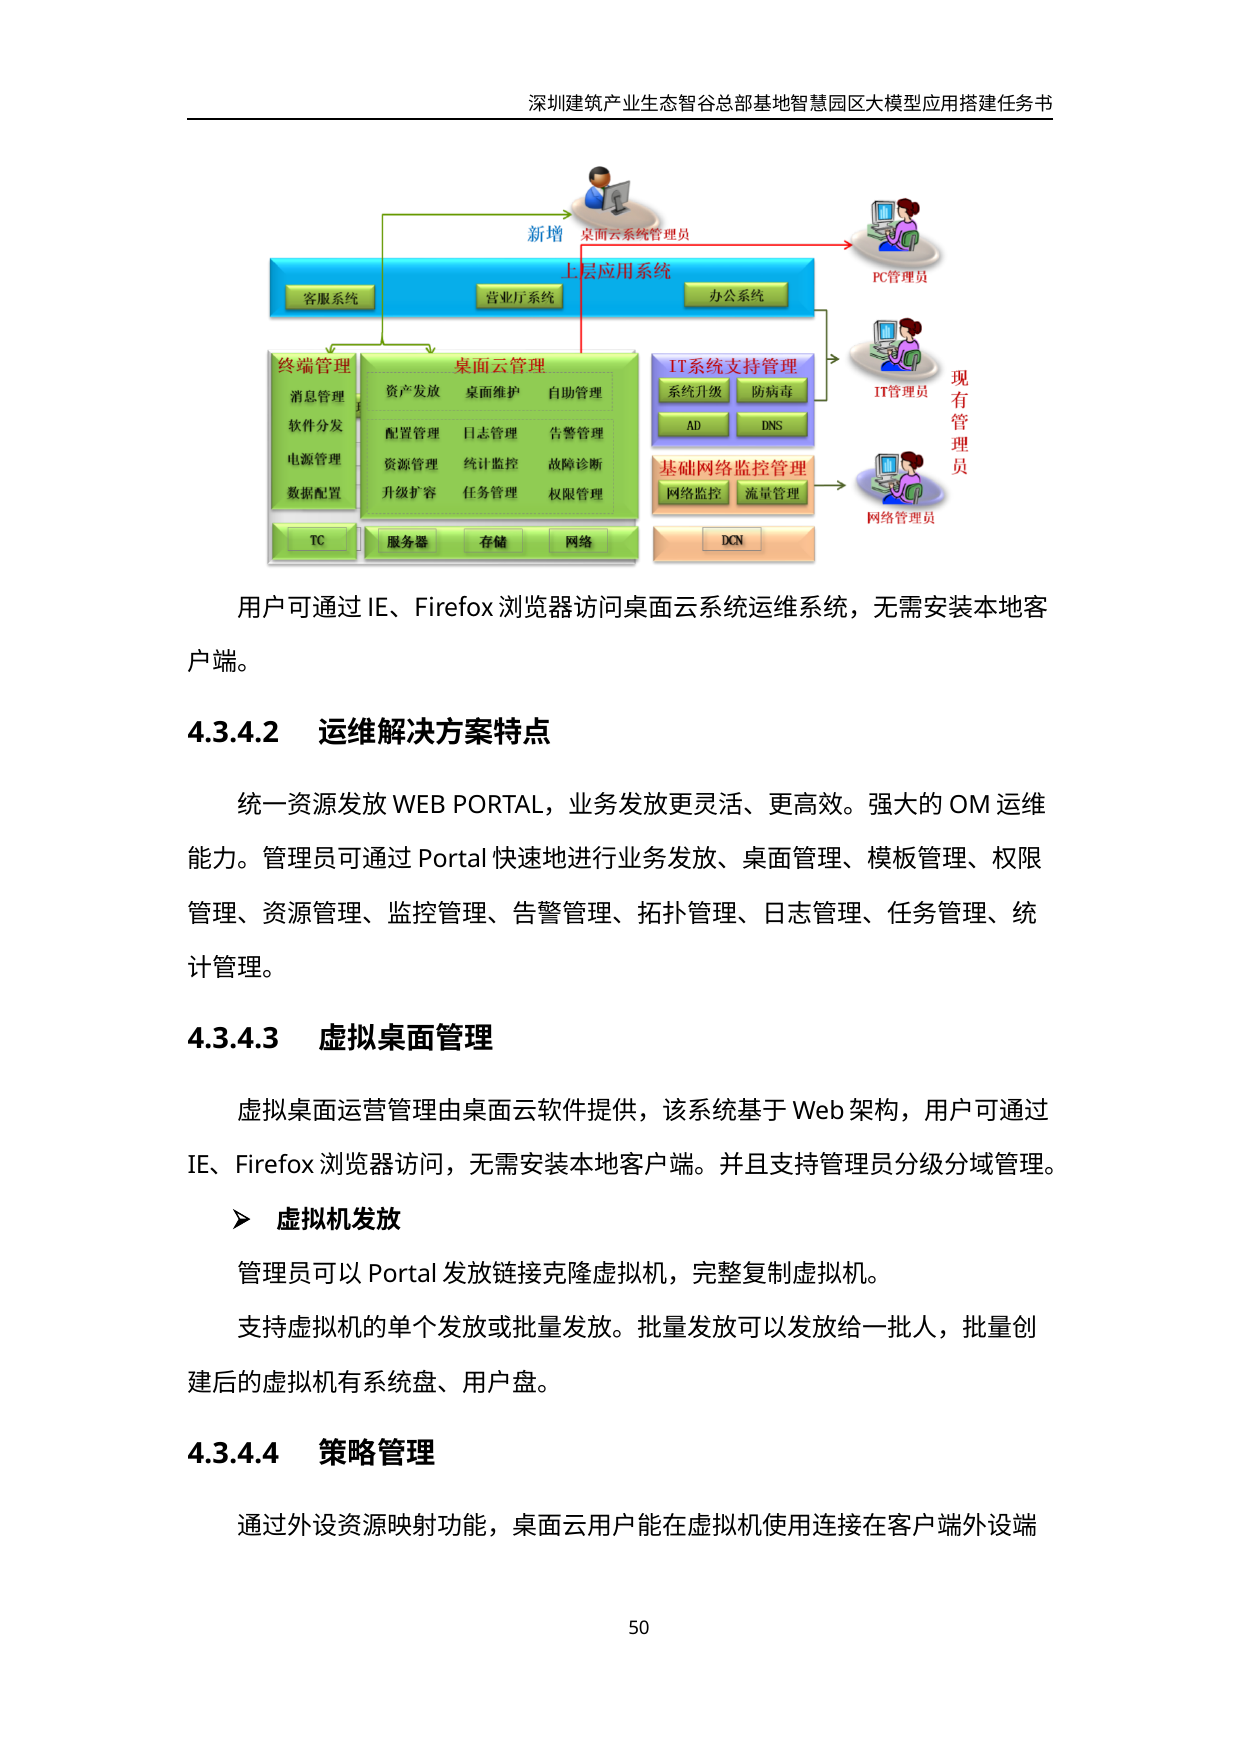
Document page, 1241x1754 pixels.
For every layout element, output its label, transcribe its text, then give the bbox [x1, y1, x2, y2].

subtitle 运维解决方案特点 [187, 708, 1053, 751]
subtitle 虚拟桌面管理 [187, 1014, 1053, 1057]
text 管理员可以Portal发放链接克隆虚拟机，完整复制虚拟机。 [187, 1253, 1053, 1290]
text 用户可通过IE、Firefox浏览器访问桌面云系统运维系统，无需安装本地客户端。 [187, 587, 1053, 678]
text 支持虚拟机的单个发放或批量发放。批量发放可以发放给一批人，批量创建后的虚拟机有系统盘、用户盘。 [187, 1308, 1053, 1398]
subtitle 策略管理 [187, 1429, 1053, 1472]
picture [260, 163, 980, 571]
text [187, 1505, 1053, 1541]
text 虚拟桌面运营管理由桌面云软件提供，该系统基于Web架构，用户可通过IE、Firefox浏览器访问，无需安装本地客户端。并且支持管理员分级分域管理。 [187, 1090, 1053, 1181]
text 统一资源发放WEB PORTAL，业务发放更灵活、更高效。强大的OM运维能力。管理员可通过Portal快速地进行业务发放、桌面管理、模板管理、权限管理、资源管理、监控管理、告警管理、拓扑管理、日志管理、任务管理、统计管理。 [187, 784, 1053, 984]
list 虚拟机发放 [232, 1199, 1053, 1235]
